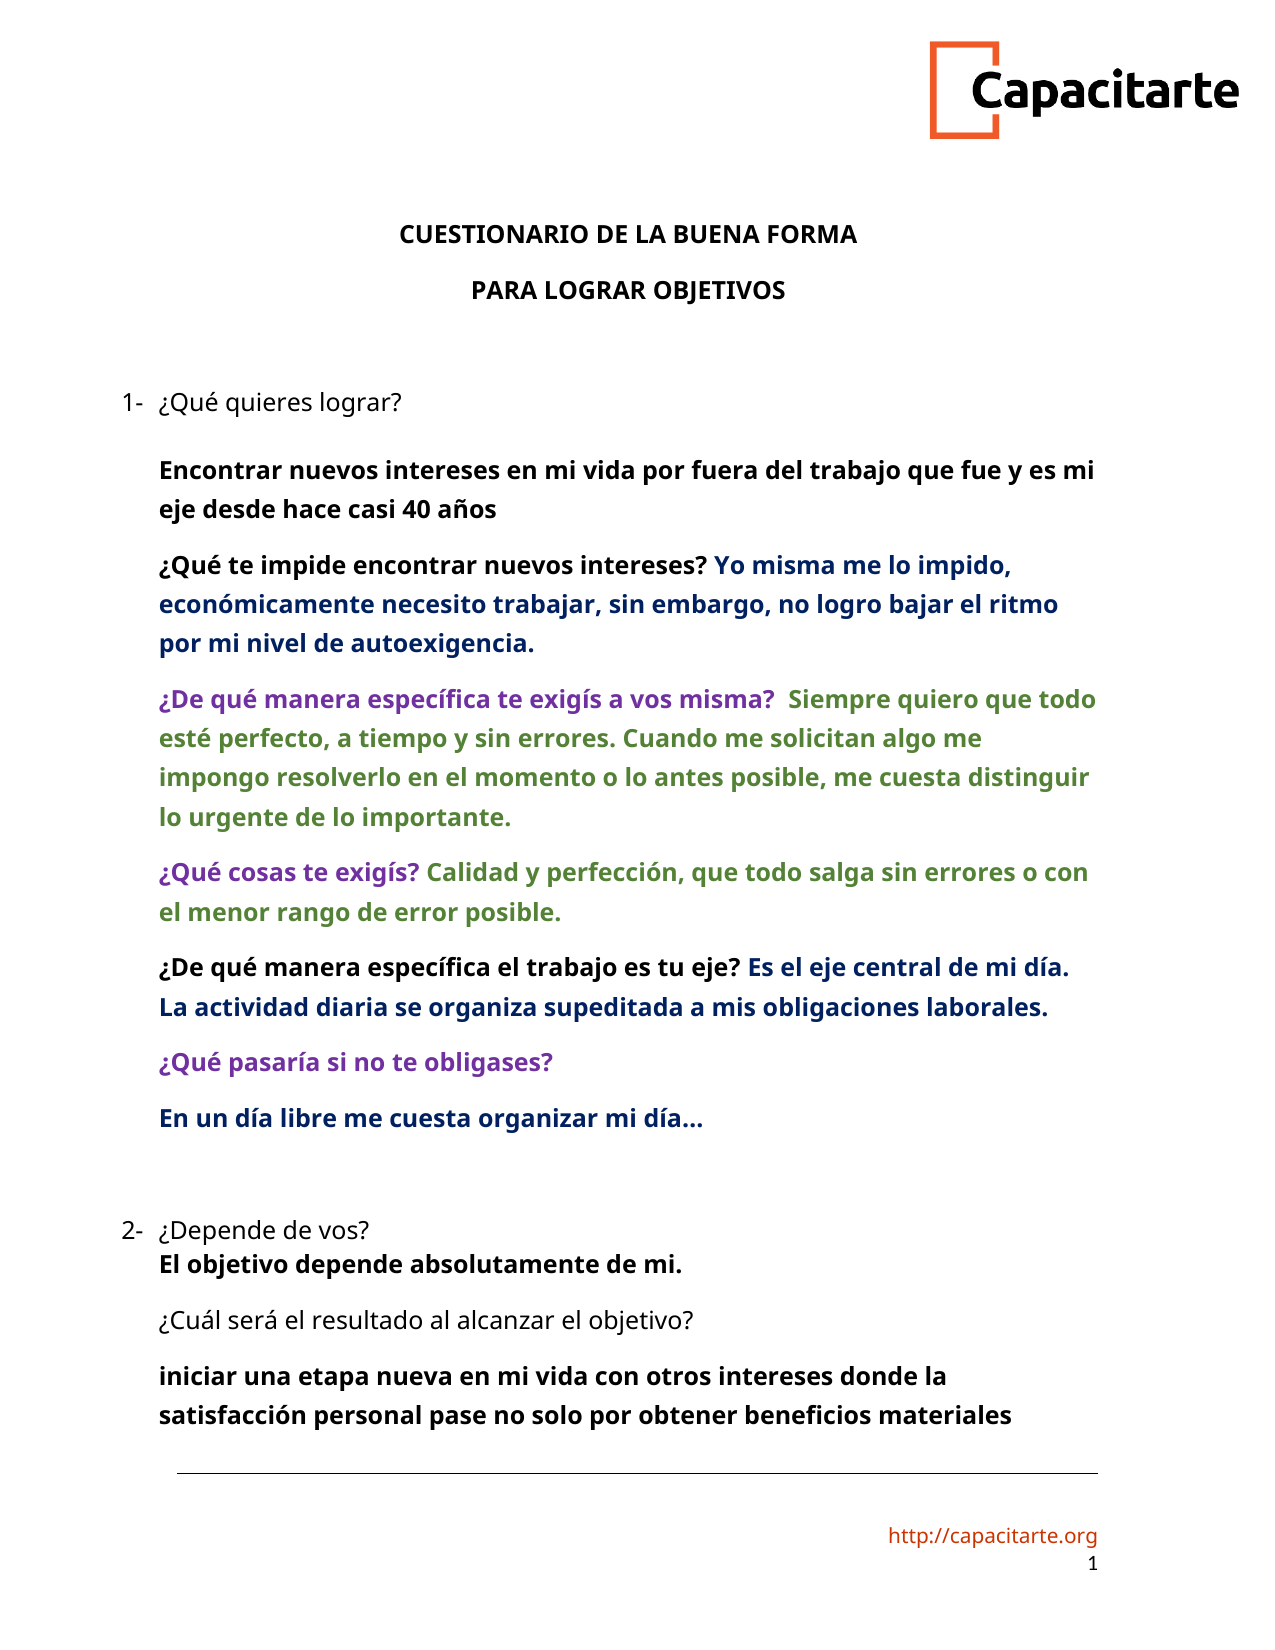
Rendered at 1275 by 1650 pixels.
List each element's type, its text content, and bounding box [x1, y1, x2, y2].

text ¿Qué cosas te exigís? Calidad y perfección, que todo salga sin errores o con el menor rango de error posible. [158, 855, 1098, 928]
list ¿Depende de vos? [121, 1213, 1098, 1247]
text ¿Cuál será el resultado al alcanzar el objetivo? [158, 1302, 1098, 1337]
text En un día libre me cuesta organizar mi día… [158, 1101, 1098, 1135]
picture [910, 0, 1240, 180]
text PARA LOGRAR OBJETIVOS [158, 273, 1098, 307]
text iniciar una etapa nueva en mi vida con otros intereses donde la satisfacción personal pase no solo por obtener beneficios materiales [158, 1358, 1098, 1432]
text Encontrar nuevos intereses en mi vida por fuera del trabajo que fue y es mi eje desde hace casi 40 años [158, 453, 1098, 526]
text ¿De qué manera específica el trabajo es tu eje? Es el eje central de mi día. La actividad diaria se organiza supeditada a mis obligaciones laborales. [158, 950, 1098, 1023]
text ¿De qué manera específica te exigís a vos misma? Siempre quiero que todo esté perfecto, a tiempo y sin errores. Cuando me solicitan algo me impongo resolverlo en el momento o lo antes posible, me cuesta distinguir lo urgente de lo importante. [158, 682, 1098, 833]
text CUESTIONARIO DE LA BUENA FORMA [158, 217, 1098, 251]
text El objetivo depende absolutamente de mi. [158, 1247, 1098, 1281]
text ¿Qué te impide encontrar nuevos intereses? Yo misma me lo impido, económicamente necesito trabajar, sin embargo, no logro bajar el ritmo por mi nivel de autoexigencia. [158, 548, 1098, 660]
text ¿Qué pasaría si no te obligases? [158, 1045, 1098, 1079]
list ¿Qué quieres lograr? [121, 384, 1098, 418]
